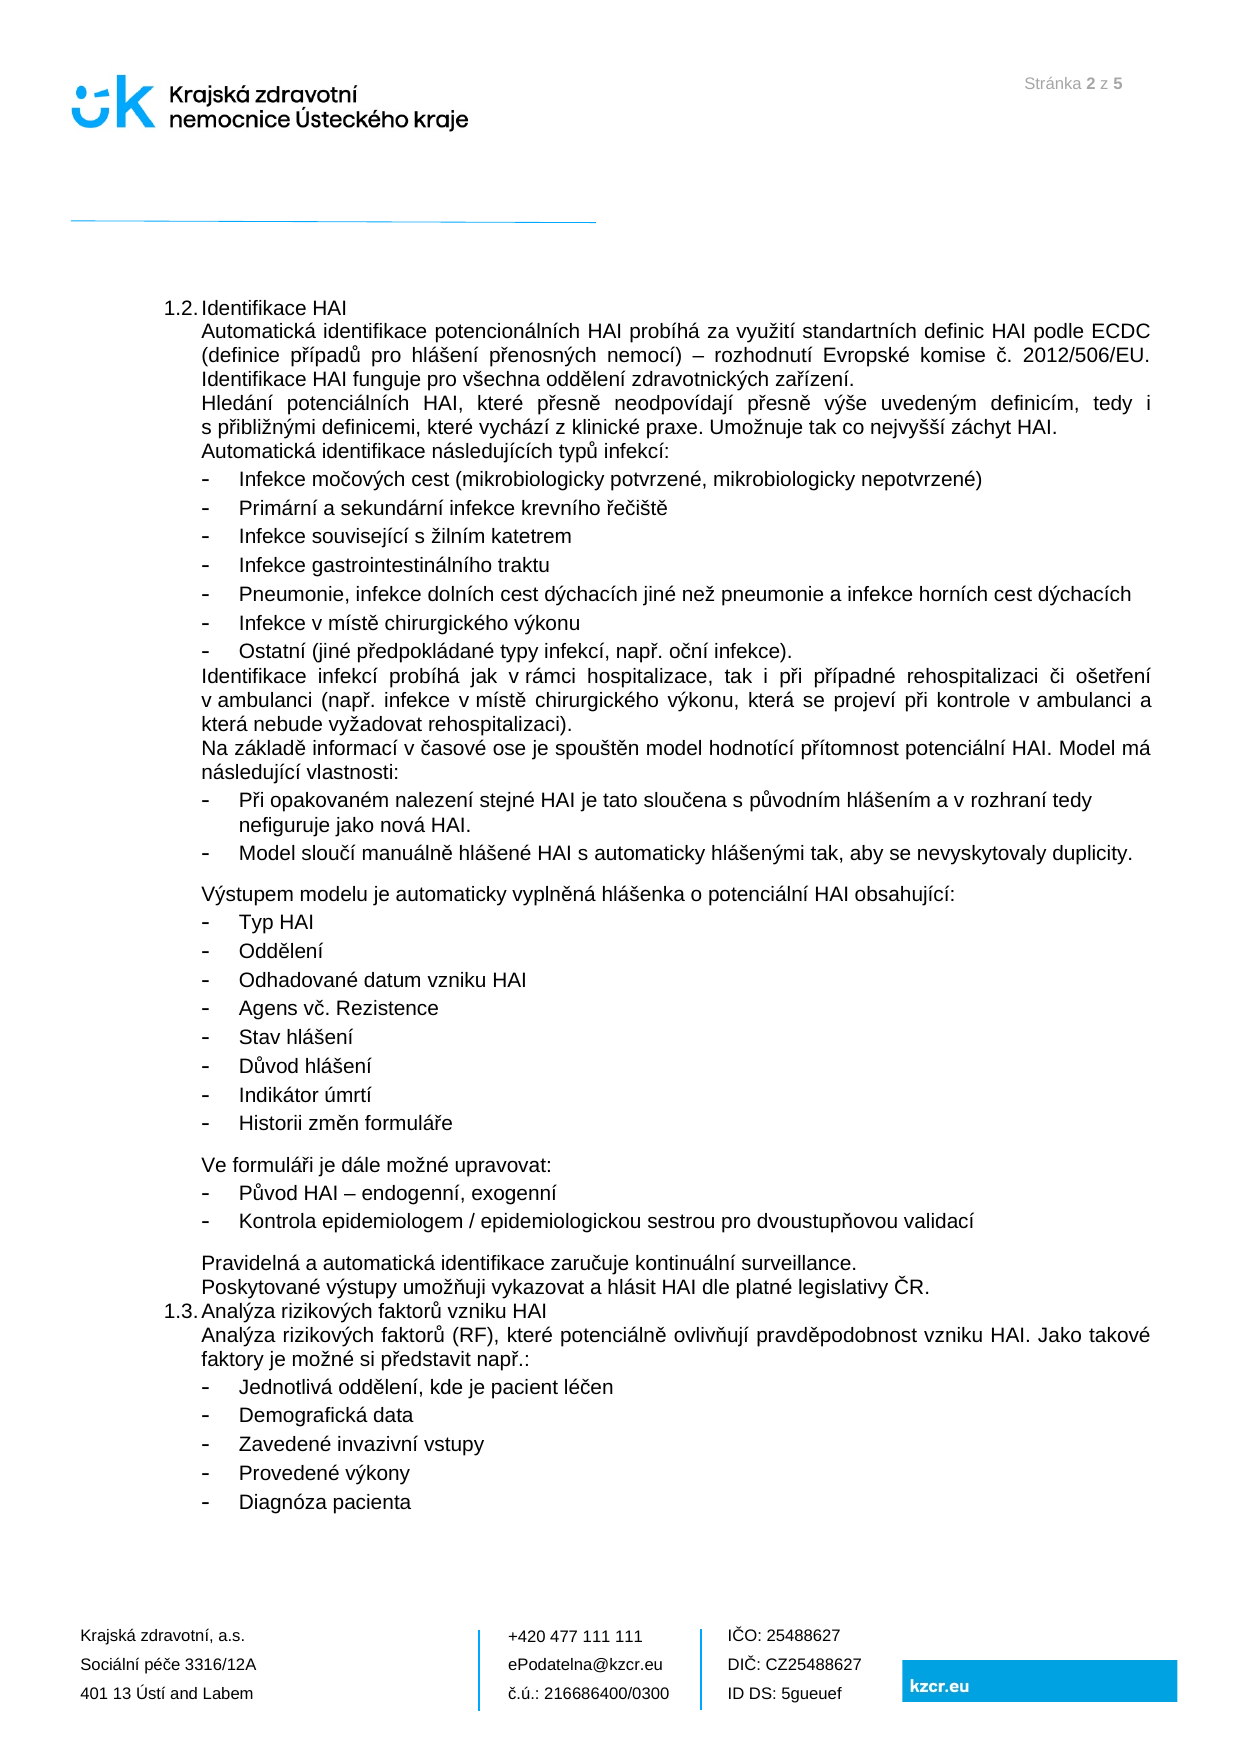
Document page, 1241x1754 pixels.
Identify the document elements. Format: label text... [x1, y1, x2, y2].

list Hledání potenciálních HAI, které přesně neodpovídají přesně výše uvedeným definicím, tedy i s přibližnými definicemi, které vychází z klinické praxe. Umožnuje tak co nejvyšší záchyt HAI. [201, 391, 1152, 439]
text Poskytované výstupy umožňuji vykazovat a hlásit HAI dle platné legislativy ČR. [201, 1275, 1152, 1299]
list Diagnóza pacienta [201, 1486, 1152, 1514]
text Analýza rizikových faktorů (RF), které potenciálně ovlivňují pravděpodobnost vzniku HAI. Jako takové faktory je možné si představit např.: [201, 1323, 1152, 1371]
list Typ HAI [201, 906, 1152, 935]
list Oddělení [201, 935, 1152, 964]
list Při opakovaném nalezení stejné HAI je tato sloučena s původním hlášením a v rozhraní tedy nefiguruje jako nová HAI. [201, 784, 1152, 837]
list Provedené výkony [201, 1457, 1152, 1486]
list Kontrola epidemiologem / epidemiologickou sestrou pro dvoustupňovou validací [201, 1206, 1152, 1234]
picture [30, 44, 509, 169]
list Model sloučí manuálně hlášené HAI s automaticky hlášenými tak, aby se nevyskytovaly duplicity. [201, 837, 1152, 866]
text Výstupem modelu je automaticky vyplněná hlášenka o potenciální HAI obsahující: [201, 882, 1152, 906]
list Zavedené invazivní vstupy [201, 1428, 1152, 1457]
list Infekce močových cest (mikrobiologicky potvrzené, mikrobiologicky nepotvrzené) [201, 463, 1152, 492]
text Pravidelná a automatická identifikace zaručuje kontinuální surveillance. [201, 1251, 1152, 1275]
list Důvod hlášení [201, 1050, 1152, 1079]
list Infekce v místě chirurgického výkonu [201, 607, 1152, 636]
list Analýza rizikových faktorů vzniku HAI [164, 1299, 1152, 1323]
list Stav hlášení [201, 1021, 1152, 1050]
list Jednotlivá oddělení, kde je pacient léčen [201, 1371, 1152, 1399]
list Automatická identifikace potencionálních HAI probíhá za využití standartních definic HAI podle ECDC (definice případů pro hlášení přenosných nemocí) – rozhodnutí Evropské komise č. 2012/506/EU. Identifikace HAI funguje pro všechna oddělení zdravotnických zařízení. [201, 319, 1152, 391]
picture [911, 1680, 944, 1692]
list Primární a sekundární infekce krevního řečiště [201, 492, 1152, 521]
list Infekce gastrointestinálního traktu [201, 549, 1152, 578]
list Původ HAI – endogenní, exogenní [201, 1177, 1152, 1206]
text Na základě informací v časové ose je spouštěn model hodnotící přítomnost potenciální HAI. Model má následující vlastnosti: [201, 736, 1152, 784]
list Agens vč. Rezistence [201, 992, 1152, 1021]
list Odhadované datum vzniku HAI [201, 964, 1152, 992]
list Identifikace HAI [164, 295, 1152, 319]
list Ostatní (jiné předpokládané typy infekcí, např. oční infekce). [201, 636, 1152, 664]
list Demografická data [201, 1399, 1152, 1428]
list Infekce související s žilním katetrem [201, 521, 1152, 549]
picture [950, 1683, 968, 1692]
list Indikátor úmrtí [201, 1079, 1152, 1107]
list Pneumonie, infekce dolních cest dýchacích jiné než pneumonie a infekce horních cest dýchacích [201, 578, 1152, 607]
text Identifikace infekcí probíhá jak v rámci hospitalizace, tak i při případné rehospitalizaci či ošetření v ambulanci (např. infekce v místě chirurgického výkonu, která se projeví při kontrole v ambulanci a která nebude vyžadovat rehospitalizaci). [201, 664, 1152, 736]
list Automatická identifikace následujících typů infekcí: [201, 439, 1152, 463]
text Ve formuláři je dále možné upravovat: [201, 1153, 1152, 1177]
list Historii změn formuláře [201, 1107, 1152, 1136]
